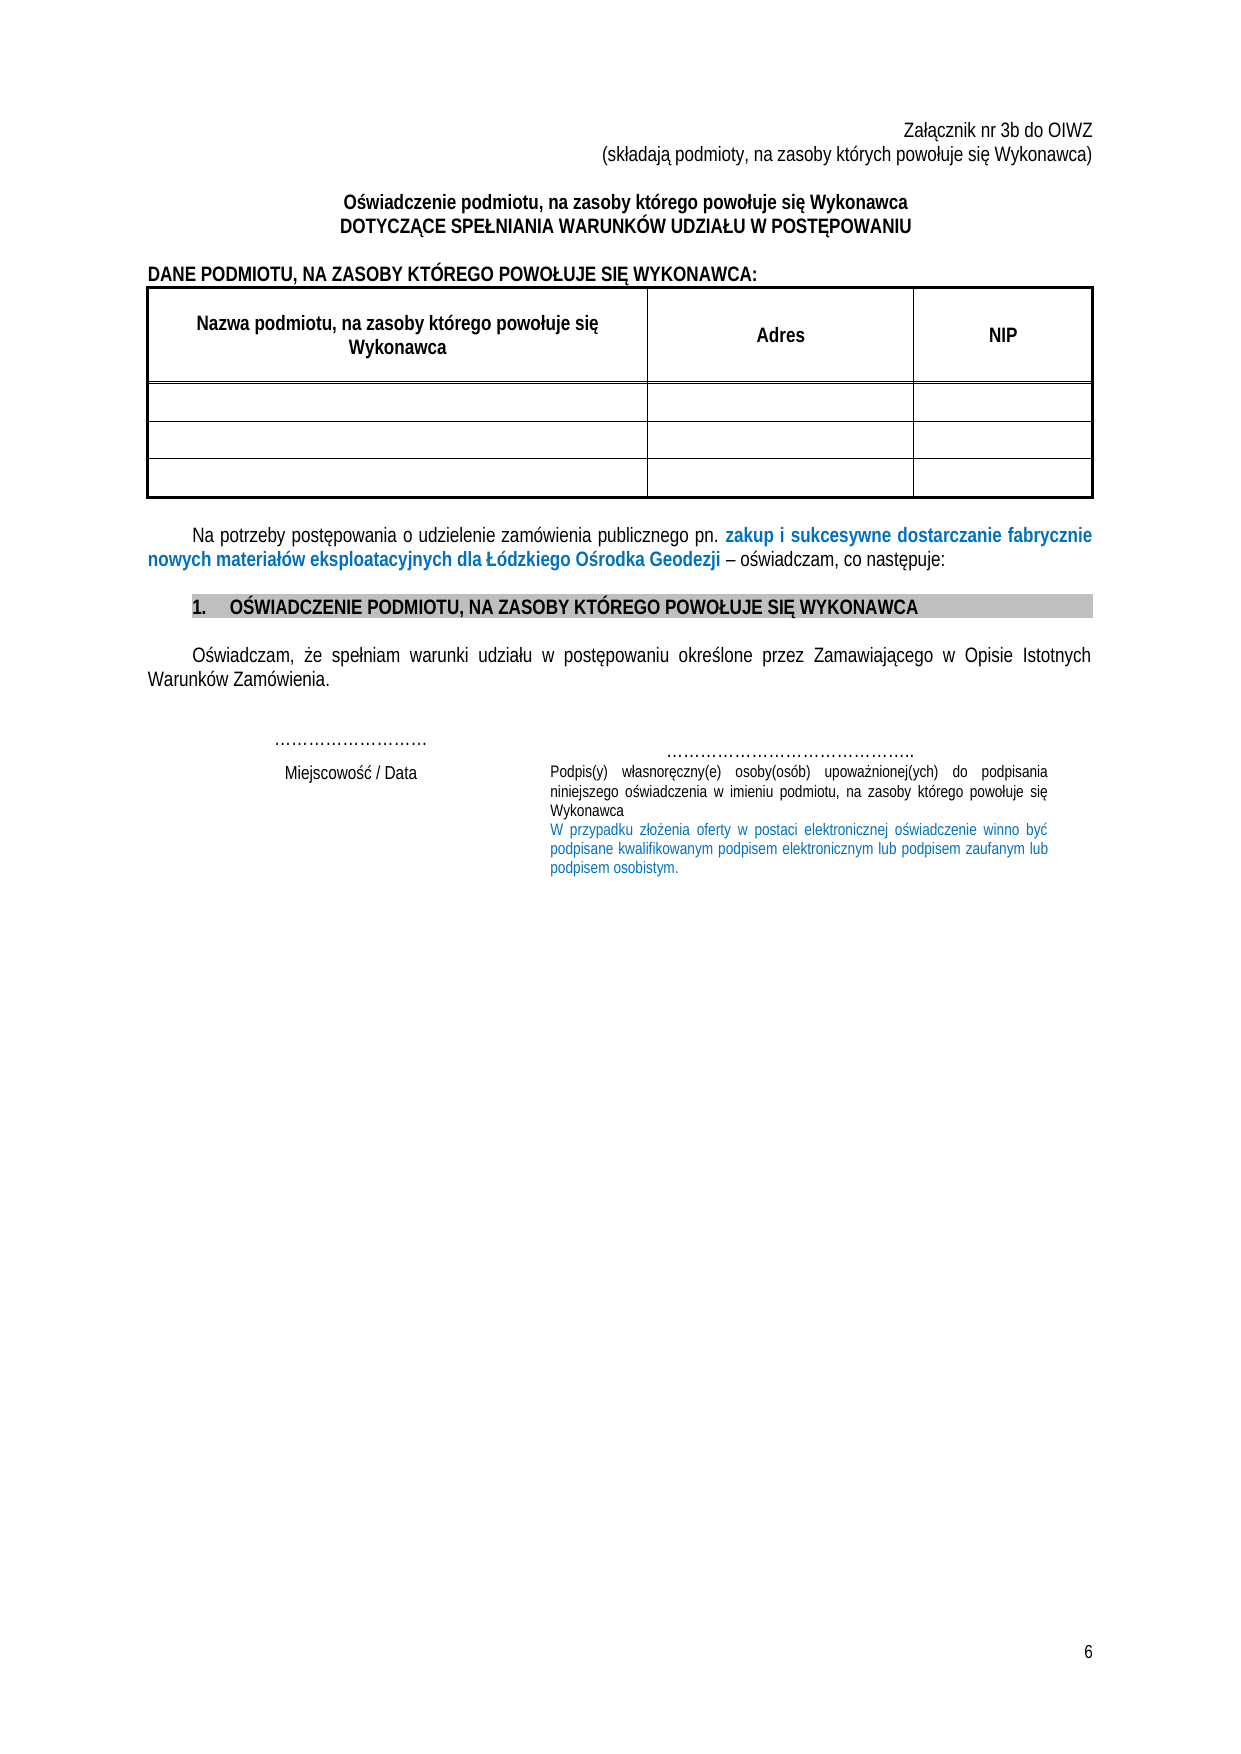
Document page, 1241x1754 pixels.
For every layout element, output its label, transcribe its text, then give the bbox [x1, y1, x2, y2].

text DANE podmiotu, na zasoby którego powołuje się Wykonawca: [148, 262, 1093, 286]
table_cell [648, 422, 913, 458]
table_cell Podpis(y) własnoręczny(e) osoby(osób) upoważnionej(ych) do podpisania niniejszego oświadczenia w imieniu podmiotu, na zasoby którego powołuje się Wykonawca W przypadku złożenia oferty w postaci elektronicznej oświadczenie winno być podpisane kwalifikowanym podpisem elektronicznym lub podpisem zaufanym lub podpisem osobistym. [521, 762, 1059, 877]
text Na potrzeby postępowania o udzielenie zamówienia publicznego pn. zakup i sukcesywne dostarczanie fabrycznie nowych materiałów eksploatacyjnych dla Łódzkiego Ośrodka Geodezji – oświadczam, co następuje: [148, 523, 1093, 571]
table_header ……………………… [181, 714, 521, 762]
table_cell [149, 459, 647, 496]
table_cell [149, 422, 647, 458]
table_cell [149, 384, 647, 421]
text (składają podmioty, na zasoby których powołuje się Wykonawca) [148, 142, 1093, 166]
text Załącznik nr 3b do OIWZ [148, 118, 1093, 142]
list OŚWIADCZENIE podmiotu, na zasoby którego powołuje się Wykonawca [192, 594, 1093, 618]
table_cell [648, 459, 913, 496]
table_cell Miejscowość / Data [181, 762, 521, 877]
table_header …………………………………….. [521, 714, 1059, 762]
text Oświadczenie podmiotu, na zasoby którego powołuje się Wykonawca [148, 190, 1104, 214]
text DOTYCZĄCE SPEŁNIANIA WARUNKÓW UDZIAŁU W POSTĘPOWANIU [148, 214, 1104, 238]
text Oświadczam, że spełniam warunki udziału w postępowaniu określone przez Zamawiającego w Opisie Istotnych Warunków Zamówienia. [148, 642, 1093, 690]
table_cell [648, 384, 913, 421]
table_header Adres [648, 289, 913, 381]
table_cell [914, 459, 1091, 496]
table_header Nazwa podmiotu, na zasoby którego powołuje się Wykonawca [149, 289, 647, 381]
table_cell [914, 384, 1091, 421]
table_header NIP [914, 289, 1091, 381]
table_cell [914, 422, 1091, 458]
